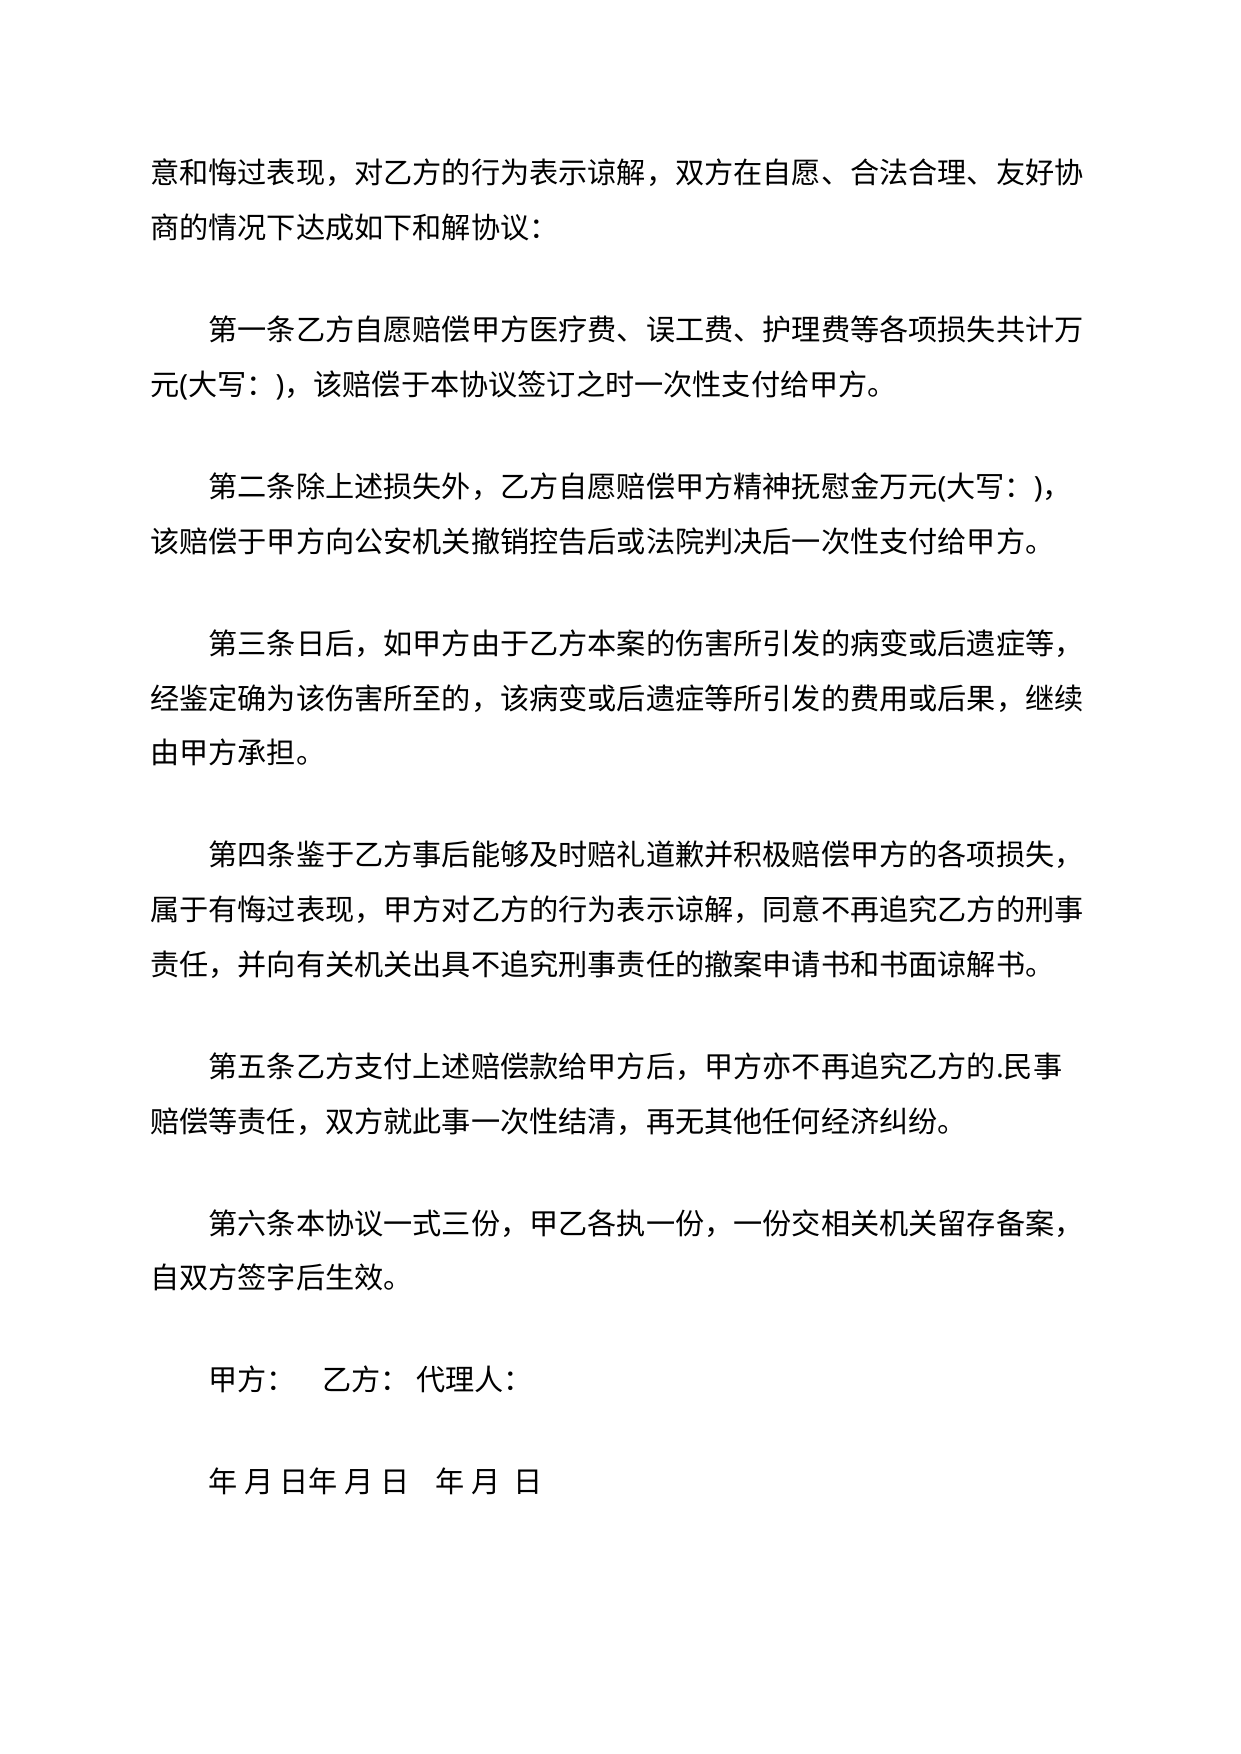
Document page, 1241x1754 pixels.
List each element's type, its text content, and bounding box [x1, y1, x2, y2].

text 第一条乙方自愿赔偿甲方医疗费、误工费、护理费等各项损失共计万元(大写：)，该赔偿于本协议签订之时一次性支付给甲方。 [150, 307, 1090, 404]
text 第四条鉴于乙方事后能够及时赔礼道歉并积极赔偿甲方的各项损失，属于有悔过表现，甲方对乙方的行为表示谅解，同意不再追究乙方的刑事责任，并向有关机关出具不追究刑事责任的撤案申请书和书面谅解书。 [150, 832, 1090, 984]
text 第二条除上述损失外，乙方自愿赔偿甲方精神抚慰金万元(大写：)，该赔偿于甲方向公安机关撤销控告后或法院判决后一次性支付给甲方。 [150, 463, 1090, 561]
text 甲方： 乙方： 代理人： [150, 1357, 1090, 1399]
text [150, 150, 1090, 247]
text 第三条日后，如甲方由于乙方本案的伤害所引发的病变或后遗症等，经鉴定确为该伤害所至的，该病变或后遗症等所引发的费用或后果，继续由甲方承担。 [150, 620, 1090, 772]
text 年 月 日年 月 日 年 月 日 [150, 1459, 1090, 1501]
text 第五条乙方支付上述赔偿款给甲方后，甲方亦不再追究乙方的.民事赔偿等责任，双方就此事一次性结清，再无其他任何经济纠纷。 [150, 1043, 1090, 1141]
text 第六条本协议一式三份，甲乙各执一份，一份交相关机关留存备案，自双方签字后生效。 [150, 1200, 1090, 1297]
